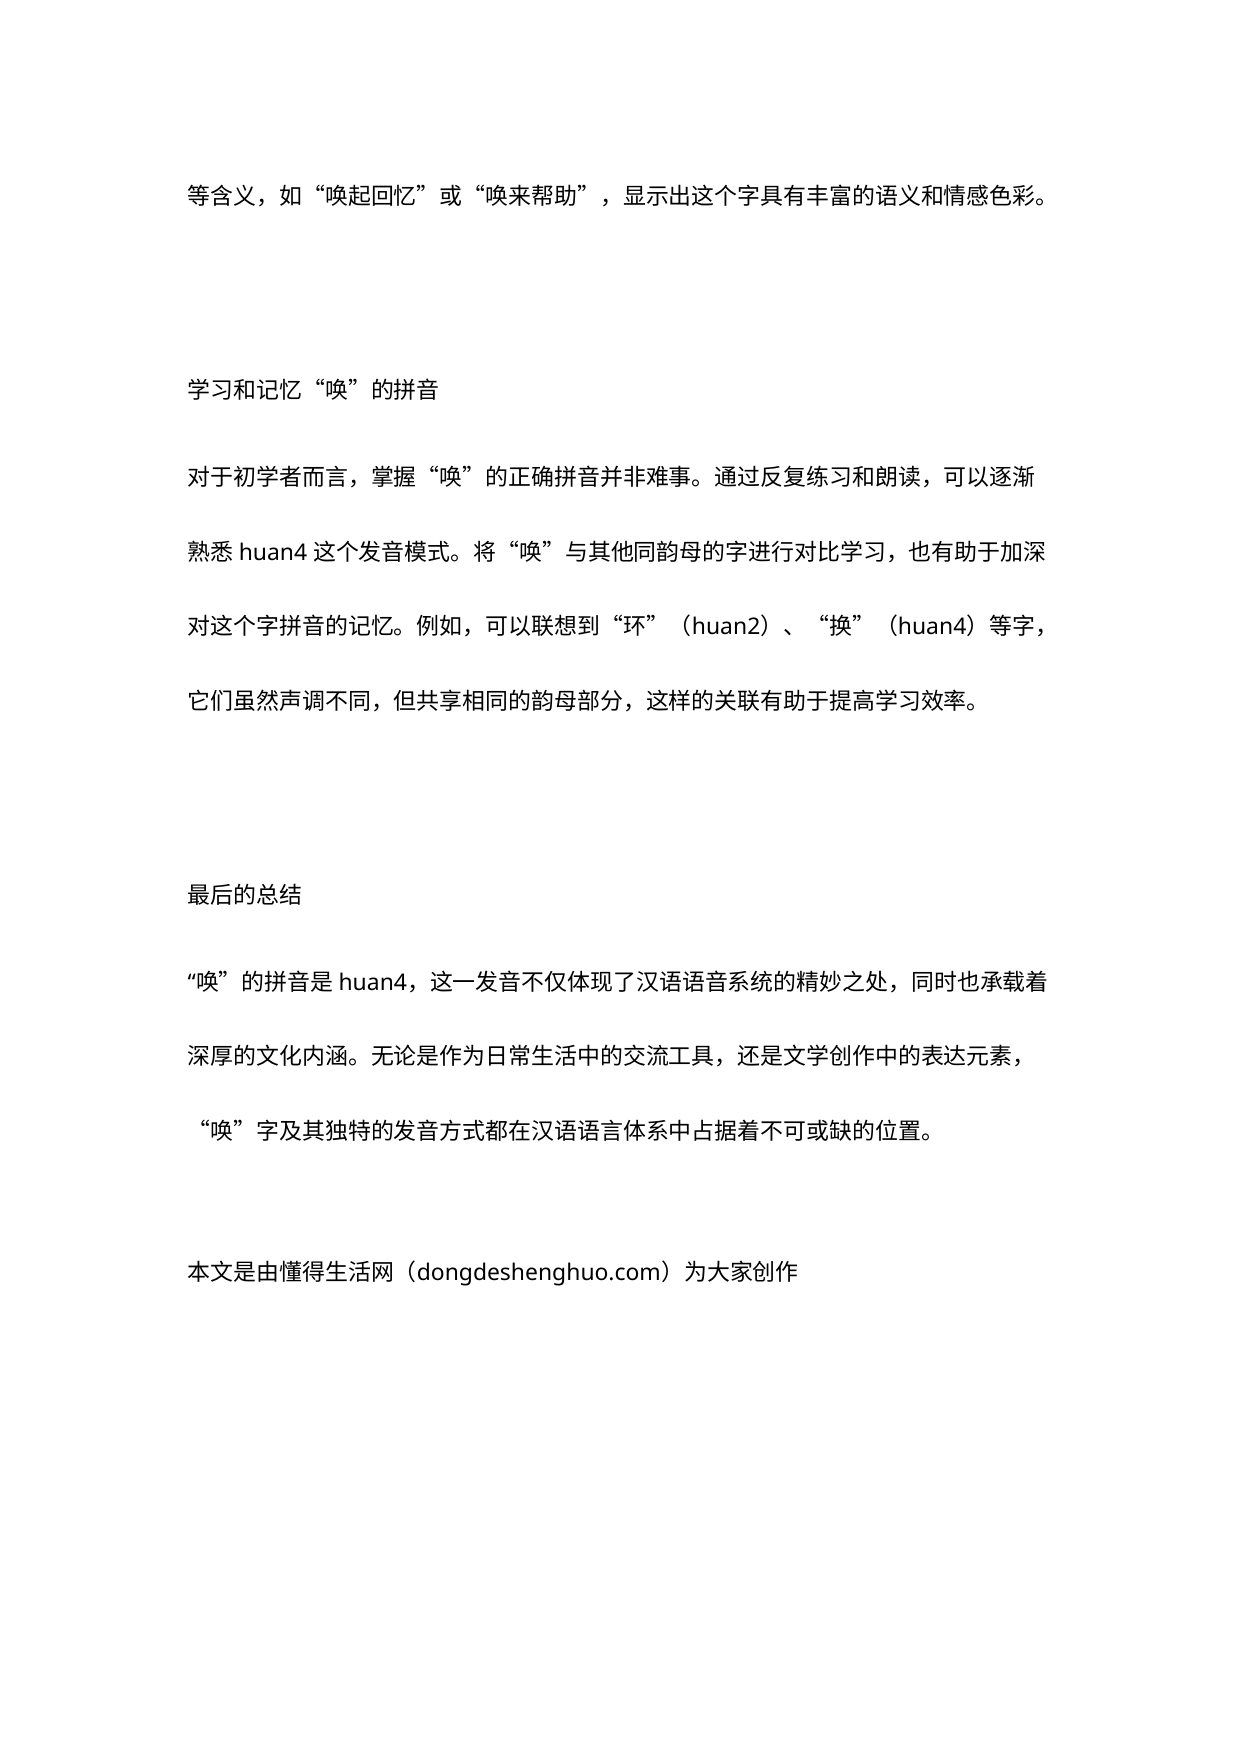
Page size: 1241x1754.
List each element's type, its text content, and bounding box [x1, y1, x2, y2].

text “唤”的拼音是 huan4，这一发音不仅体现了汉语语音系统的精妙之处，同时也承载着深厚的文化内涵。无论是作为日常生活中的交流工具，还是文学创作中的表达元素，“唤”字及其独特的发音方式都在汉语语言体系中占据着不可或缺的位置。 [187, 948, 1053, 1162]
text 对于初学者而言，掌握“唤”的正确拼音并非难事。通过反复练习和朗读，可以逐渐熟悉 huan4 这个发音模式。将“唤”与其他同韵母的字进行对比学习，也有助于加深对这个字拼音的记忆。例如，可以联想到“环”（huan2）、“换”（huan4）等字，它们虽然声调不同，但共享相同的韵母部分，这样的关联有助于提高学习效率。 [187, 443, 1053, 732]
text 最后的总结 [187, 861, 1053, 926]
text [187, 162, 1053, 227]
text 本文是由懂得生活网（dongdeshenghuo.com）为大家创作 [187, 1237, 1053, 1302]
text 学习和记忆“唤”的拼音 [187, 356, 1053, 421]
